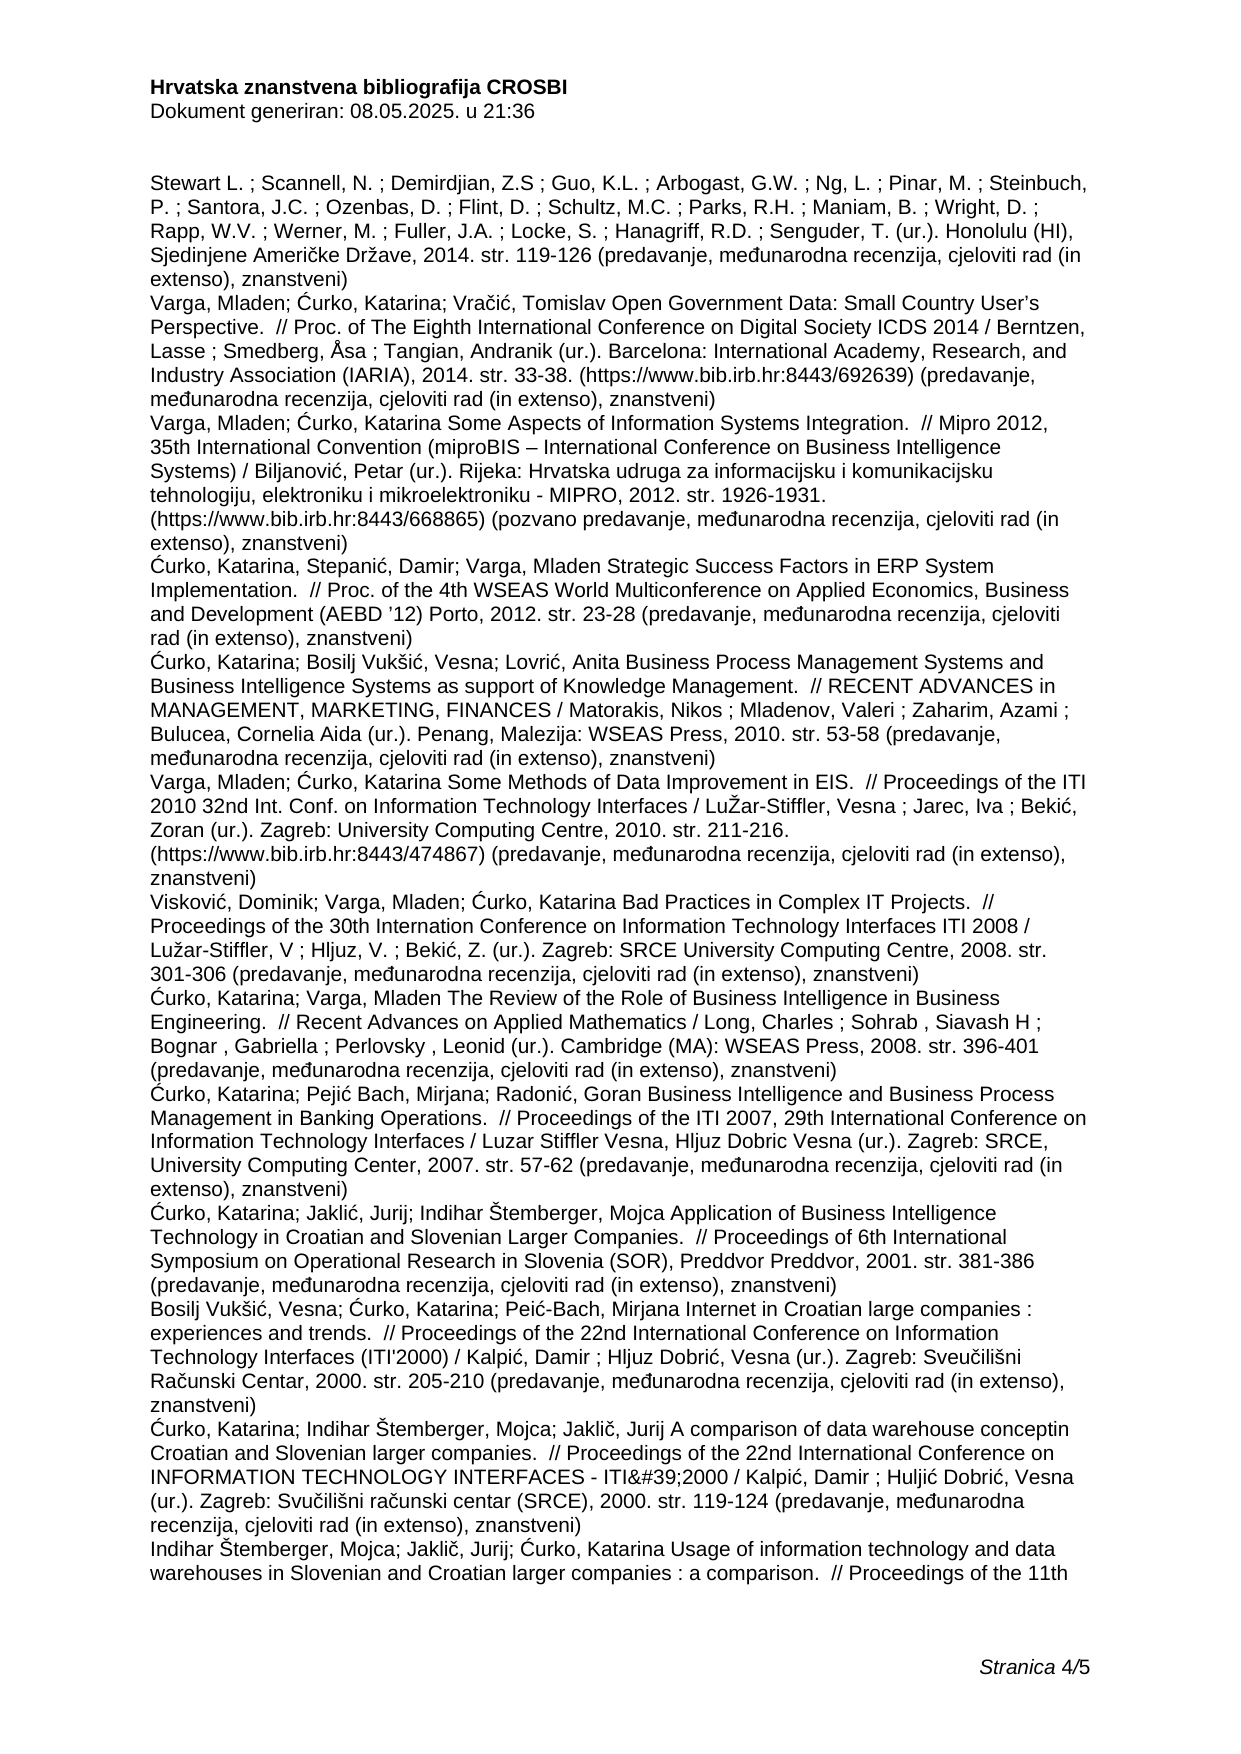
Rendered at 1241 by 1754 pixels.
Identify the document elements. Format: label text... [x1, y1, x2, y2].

text Visković, Dominik; Varga, Mladen; Ćurko, Katarina [150, 890, 1090, 986]
text Bosilj Vukšić, Vesna; Ćurko, Katarina; Peić-Bach, Mirjana [150, 1297, 1090, 1417]
text Varga, Mladen; Ćurko, Katarina; Vračić, Tomislav [150, 291, 1090, 411]
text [150, 171, 1090, 291]
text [150, 1537, 1090, 1584]
text Ćurko, Katarina; Bosilj Vukšić, Vesna; Lovrić, Anita [150, 650, 1090, 770]
text Varga, Mladen; Ćurko, Katarina [150, 770, 1090, 890]
text Ćurko, Katarina, Stepanić, Damir; Varga, Mladen [150, 554, 1090, 650]
text Varga, Mladen; Ćurko, Katarina [150, 411, 1090, 554]
text Ćurko, Katarina; Pejić Bach, Mirjana; Radonić, Goran [150, 1081, 1090, 1201]
text Ćurko, Katarina; Jaklić, Jurij; Indihar Štemberger, Mojca [150, 1201, 1090, 1297]
text Ćurko, Katarina; Indihar Štemberger, Mojca; Jaklič, Jurij [150, 1417, 1090, 1537]
text Ćurko, Katarina; Varga, Mladen [150, 986, 1090, 1081]
